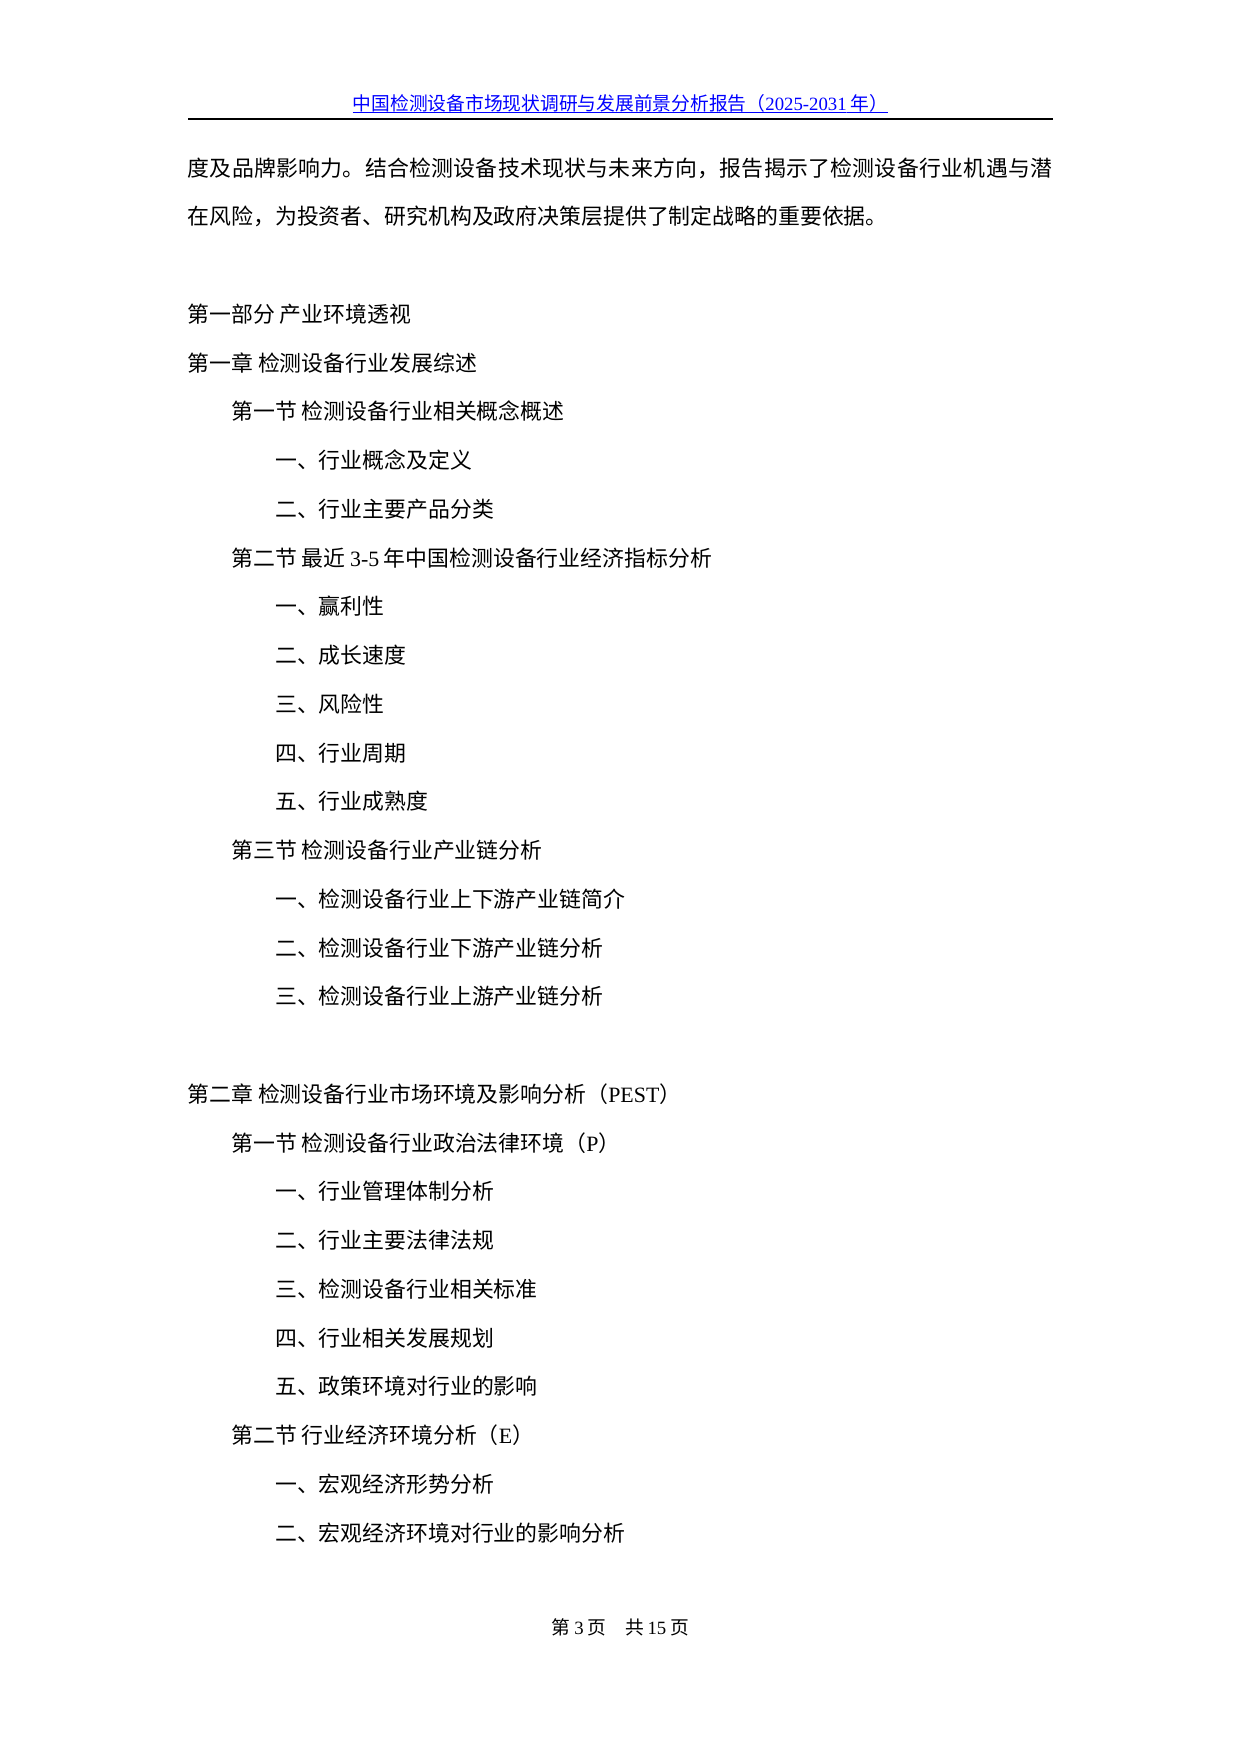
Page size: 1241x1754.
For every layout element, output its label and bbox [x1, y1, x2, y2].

text [187, 150, 1053, 1548]
